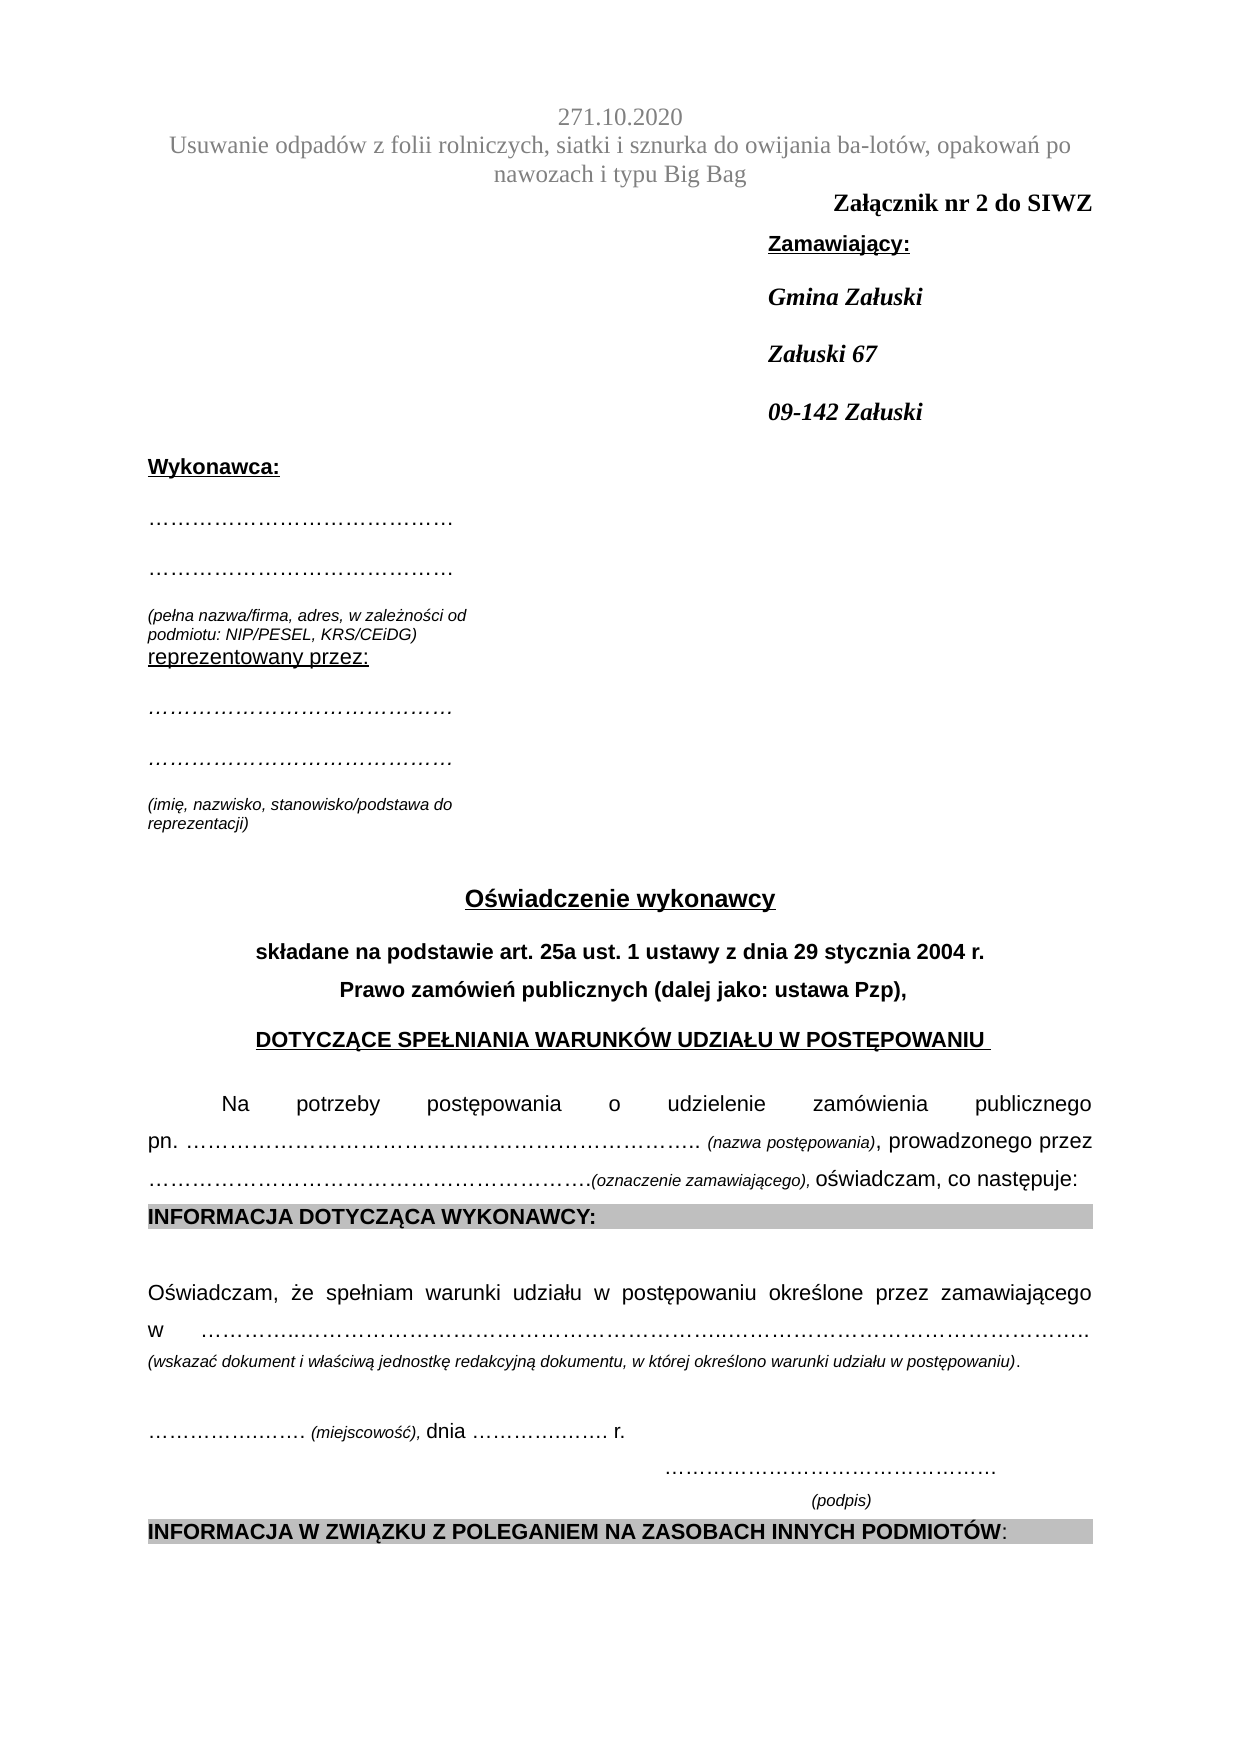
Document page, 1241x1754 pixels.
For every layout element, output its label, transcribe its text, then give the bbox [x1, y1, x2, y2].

text Załuski 67 [768, 339, 1093, 368]
text 09-142 Załuski [768, 397, 1093, 425]
text Oświadczenie wykonawcy [148, 884, 1093, 912]
text Wykonawca: [148, 454, 1093, 479]
text ………………………………………………………………………… [148, 504, 472, 580]
text Zamawiający: [694, 231, 1093, 256]
text Oświadczam, że spełniam warunki udziału w postępowaniu określone przez zamawiającego w …………..…………………………………………………..………………………………………….. (wskazać dokument i właściwą jednostkę redakcyjną dokumentu, w której określono warunki udziału w postępowaniu). [148, 1279, 1093, 1371]
text Załącznik nr 2 do SIWZ [148, 188, 1093, 217]
text (pełna nazwa/firma, adres, w zależności od podmiotu: NIP/PESEL, KRS/CEiDG) [148, 605, 472, 644]
text składane na podstawie art. 25a ust. 1 ustawy z dnia 29 stycznia 2004 r. [148, 939, 1093, 964]
text reprezentowany przez: [148, 644, 1093, 669]
text Prawo zamówień publicznych (dalej jako: ustawa Pzp), [148, 977, 1093, 1002]
text ………………………………………… [148, 1454, 1093, 1478]
text INFORMACJA DOTYCZĄCA WYKONAWCY: [148, 1204, 1093, 1229]
text DOTYCZĄCE SPEŁNIANIA WARUNKÓW UDZIAŁU W POSTĘPOWANIU [148, 1027, 1093, 1053]
text …………….……. (miejscowość), dnia ………….……. r. [148, 1419, 1093, 1443]
text INFORMACJA W ZWIĄZKU Z POLEGANIEM NA ZASOBACH INNYCH PODMIOTÓW: [148, 1519, 1093, 1544]
text Na potrzeby postępowania o udzielenie zamówienia publicznego pn. …………………………………………………………….. (nazwa postępowania), prowadzonego przez …………………………………………………….(oznaczenie zamawiającego), oświadczam, co następuje: [148, 1090, 1093, 1191]
text Gmina Załuski [768, 282, 1093, 310]
text (podpis) [738, 1491, 1093, 1510]
text (imię, nazwisko, stanowisko/podstawa do reprezentacji) [148, 795, 472, 833]
text ………………………………………………………………………… [148, 694, 472, 770]
